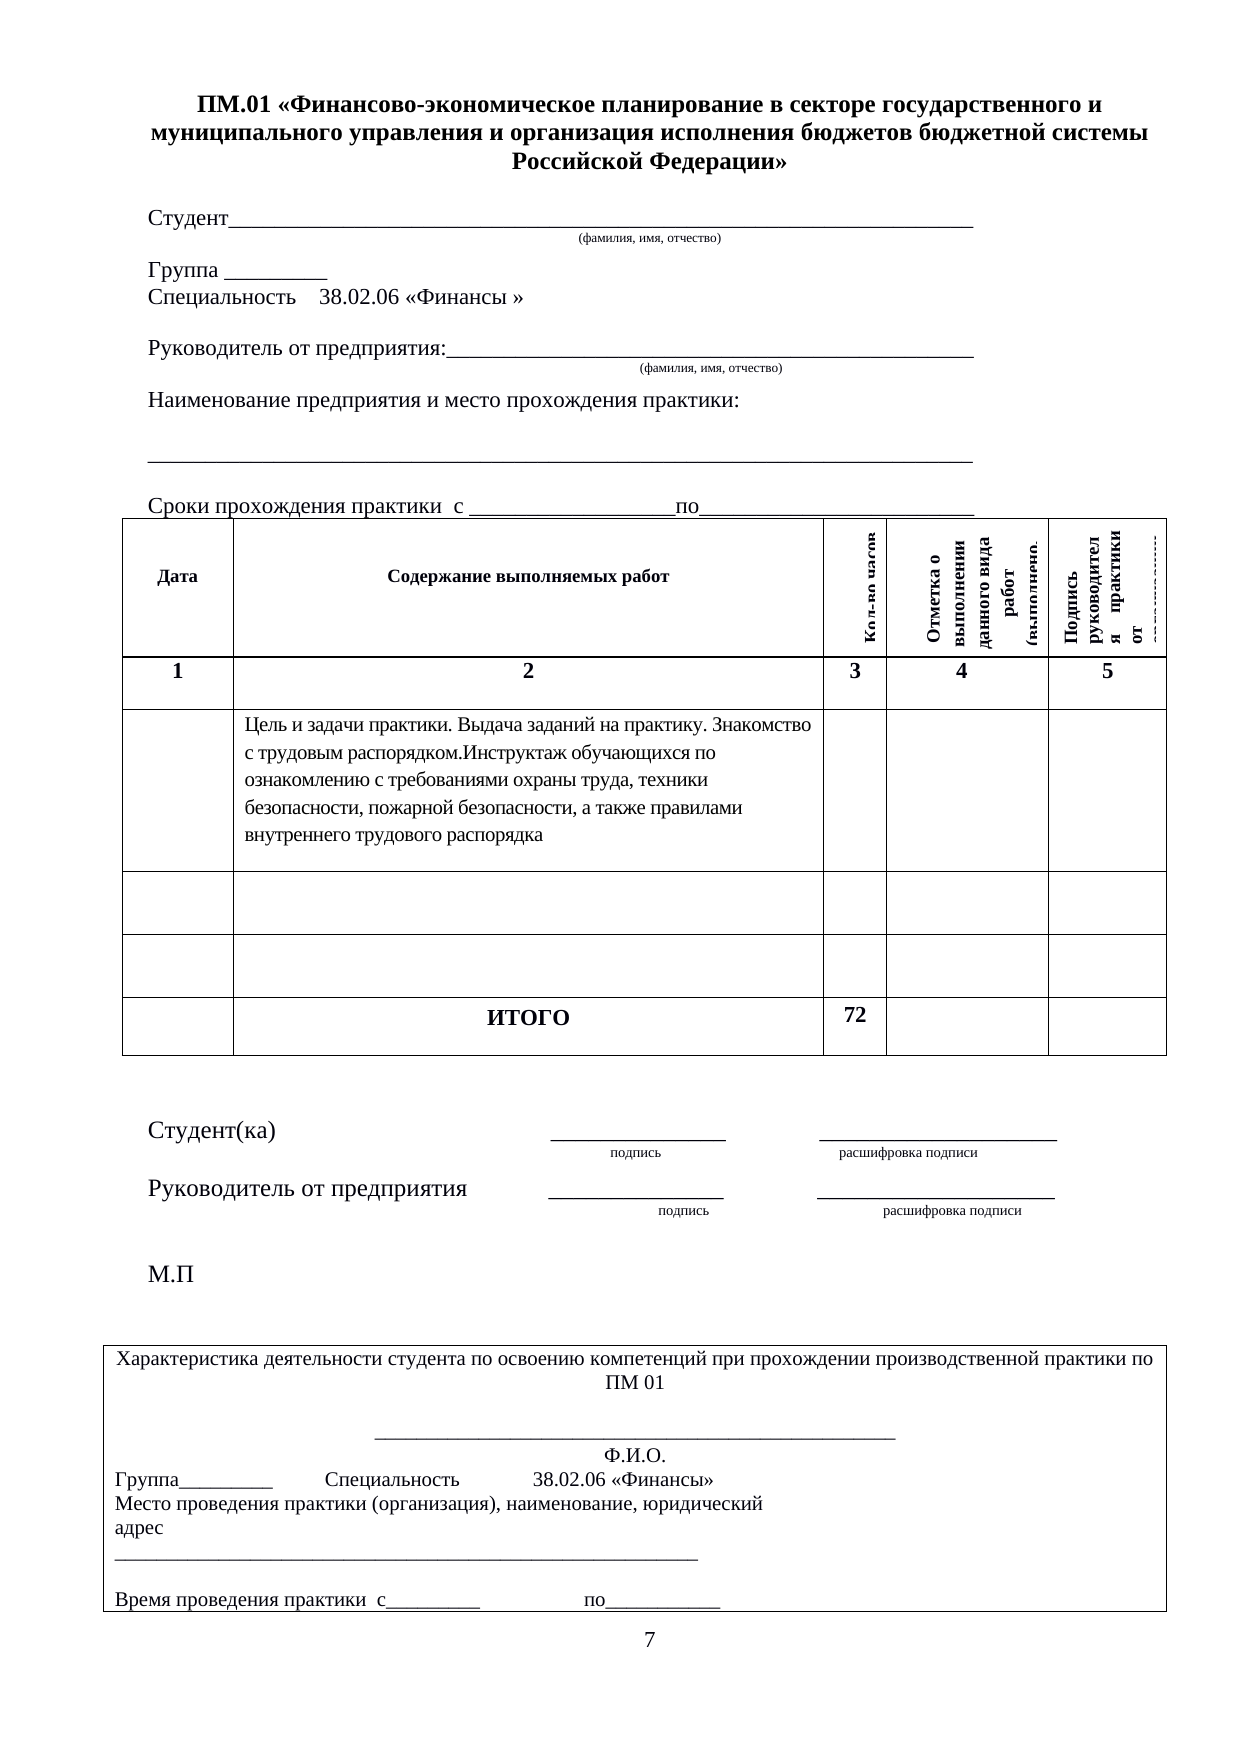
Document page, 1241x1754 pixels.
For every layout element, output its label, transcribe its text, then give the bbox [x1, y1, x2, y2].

table_cell [234, 935, 823, 997]
table_cell 4 [887, 658, 1048, 708]
table_cell 5 [1049, 658, 1166, 708]
table_header Отметка о выполнении данного вида работ (выполнено, не выполнено) [887, 519, 1048, 656]
table_cell [1049, 998, 1166, 1055]
table_cell [887, 872, 1048, 934]
table_cell 3 [824, 658, 886, 708]
table_cell 1 [123, 658, 233, 708]
table_header Подпись руководителя практики от организации [1049, 519, 1166, 656]
table_cell [234, 872, 823, 934]
table_cell [1049, 872, 1166, 934]
table_cell 72 [824, 998, 886, 1055]
table_cell [887, 710, 1048, 871]
table_cell [123, 872, 233, 934]
text (фамилия, имя, отчество) [148, 360, 1152, 386]
table_cell [824, 872, 886, 934]
text Сроки прохождения практики с __________________по________________________ [148, 492, 1152, 518]
table_cell [887, 998, 1048, 1055]
table_cell 2 [234, 658, 823, 708]
table_cell Цель и задачи практики. Выдача заданий на практику. Знакомство с трудовым распорядком.Инструктаж обучающихся по ознакомлению с требованиями охраны труда, техники безопасности, пожарной безопасности, а также правилами внутреннего трудового распорядка [234, 710, 823, 871]
table_cell ИТОГО [234, 998, 823, 1055]
table_header Содержание выполняемых работ [234, 519, 823, 656]
table_cell [887, 935, 1048, 997]
table_cell [123, 998, 233, 1055]
text ПМ.01 «Финансово-экономическое планирование в секторе государственного и муниципального управления и организация исполнения бюджетов бюджетной системы Российской Федерации» [148, 89, 1152, 175]
table_header Характеристика деятельности студента по освоению компетенций при прохождении производственной практики по ПМ 01 __________________________________________________ Ф.И.О. Группа_________ Специальность 38.02.06 «Финансы» Место проведения практики (организация), наименование, юридический адрес ________________________________________________________ Время проведения практики с_________ по___________ [104, 1346, 1166, 1611]
table_cell [824, 710, 886, 871]
table_cell [824, 935, 886, 997]
text Руководитель от предприятия ______________ ___________________ [148, 1173, 1152, 1201]
text Группа _________ [148, 256, 1152, 283]
text Специальность 38.02.06 «Финансы » [148, 283, 1152, 309]
text (фамилия, имя, отчество) [148, 230, 1152, 256]
text подпись расшифровка подписи [148, 1144, 1152, 1173]
text ________________________________________________________________________ [148, 439, 1152, 466]
text подпись расшифровка подписи [148, 1201, 1144, 1230]
text Наименование предприятия и место прохождения практики: [148, 386, 1152, 413]
table_header Дата [123, 519, 233, 656]
text Студент_________________________________________________________________ [148, 204, 1152, 230]
table_cell [123, 710, 233, 871]
table_cell [123, 935, 233, 997]
text Руководитель от предприятия:______________________________________________ [148, 334, 1152, 360]
text Студент(ка) ______________ ___________________ [148, 1115, 1152, 1144]
text М.П [148, 1259, 1152, 1288]
table_header Кол-во часов [824, 519, 886, 656]
table_cell [1049, 935, 1166, 997]
table_cell [1049, 710, 1166, 871]
